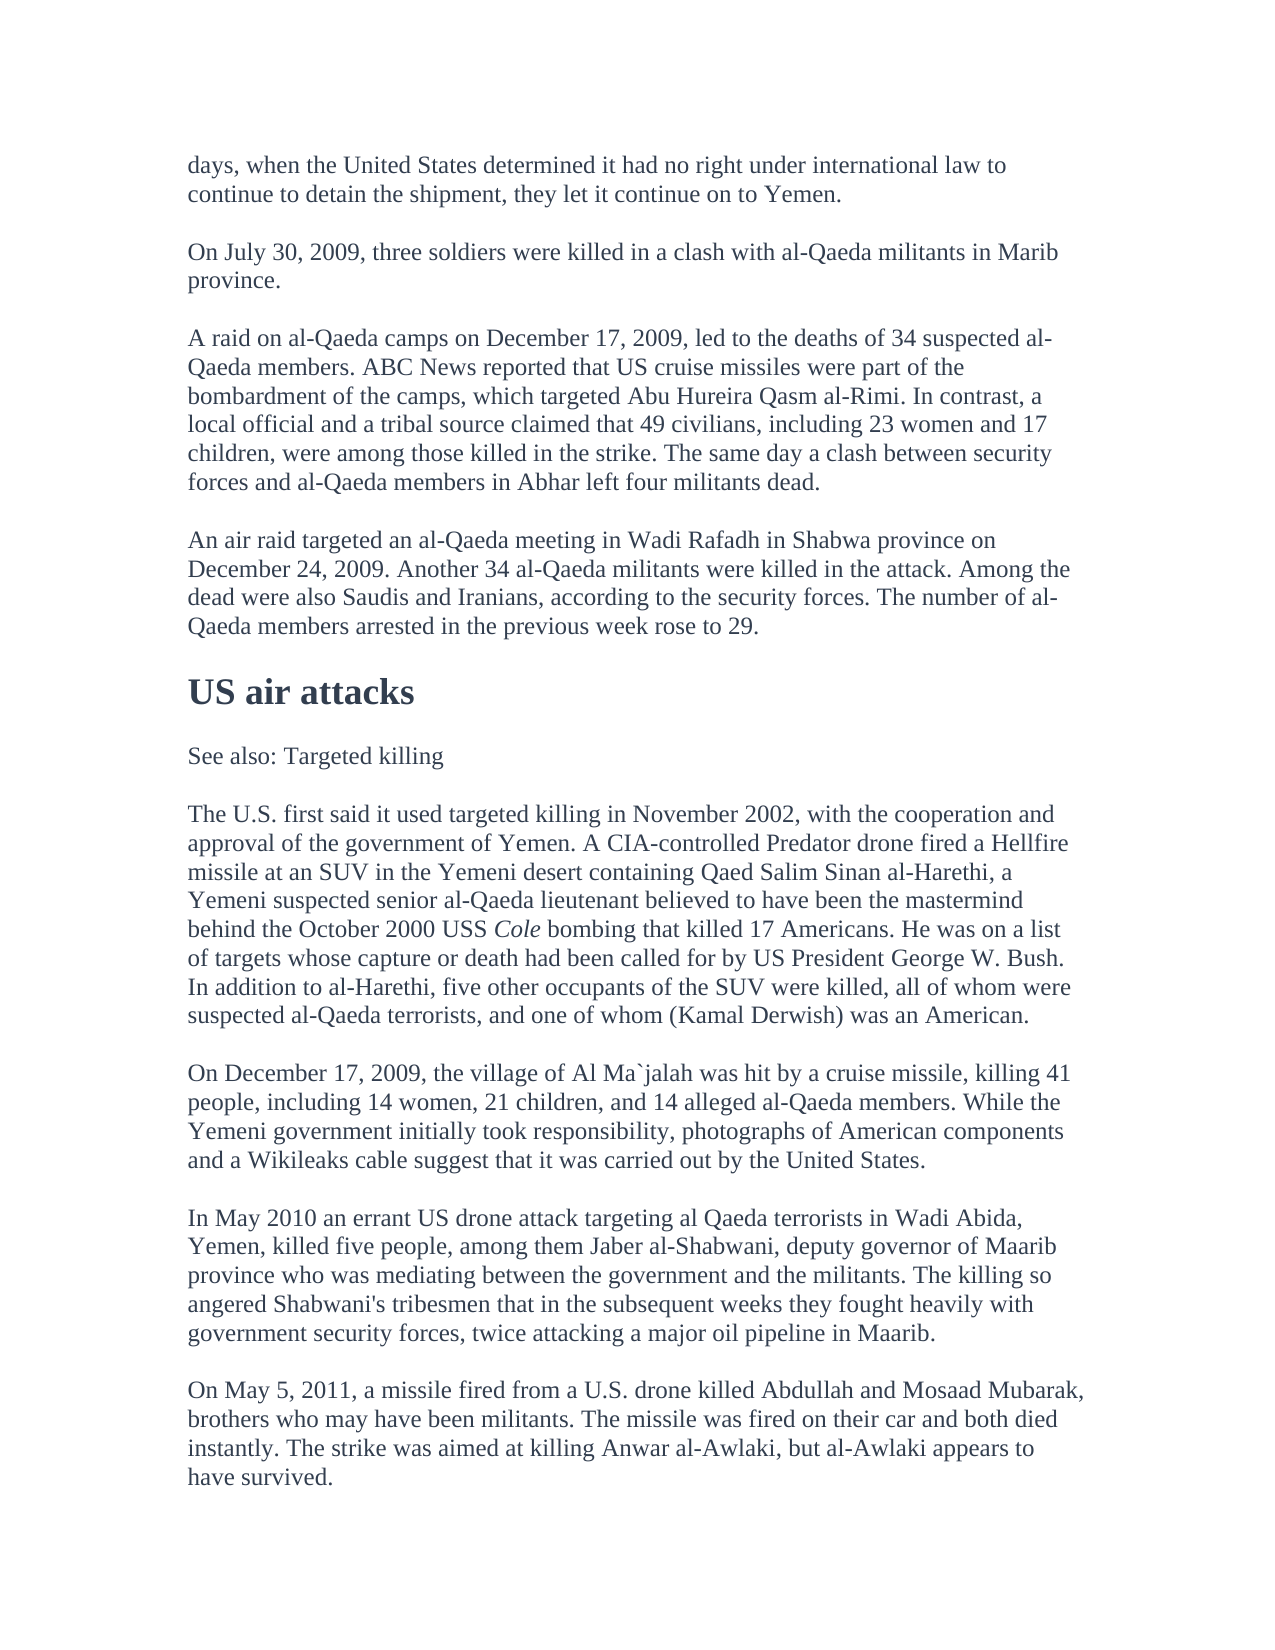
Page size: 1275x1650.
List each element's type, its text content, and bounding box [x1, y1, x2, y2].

text In May 2010 an errant US drone attack targeting al Qaeda terrorists in Wadi Abida, Yemen, killed five people, among them Jaber al-Shabwani, deputy governor of Maarib province who was mediating between the government and the militants. The killing so angered Shabwani's tribesmen that in the subsequent weeks they fought heavily with government security forces, twice attacking a major oil pipeline in Maarib. [187, 1203, 1087, 1346]
text A raid on al-Qaeda camps on December 17, 2009, led to the deaths of 34 suspected al-Qaeda members. ABC News reported that US cruise missiles were part of the bombardment of the camps, which targeted Abu Hureira Qasm al-Rimi. In contrast, a local official and a tribal source claimed that 49 civilians, including 23 women and 17 children, were among those killed in the strike. The same day a clash between security forces and al-Qaeda members in Abhar left four militants dead. [187, 323, 1087, 496]
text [187, 150, 1087, 207]
text The U.S. first said it used targeted killing in November 2002, with the cooperation and approval of the government of Yemen. A CIA-controlled Predator drone fired a Hellfire missile at an SUV in the Yemeni desert containing Qaed Salim Sinan al-Harethi, a Yemeni suspected senior al-Qaeda lieutenant believed to have been the mastermind behind the October 2000 USS Cole bombing that killed 17 Americans. He was on a list of targets whose capture or death had been called for by US President George W. Bush. In addition to al-Harethi, five other occupants of the SUV were killed, all of whom were suspected al-Qaeda terrorists, and one of whom (Kamal Derwish) was an American. [187, 799, 1087, 1029]
text On December 17, 2009, the village of Al Ma`jalah was hit by a cruise missile, killing 41 people, including 14 women, 21 children, and 14 alleged al-Qaeda members. While the Yemeni government initially took responsibility, photographs of American components and a Wikileaks cable suggest that it was carried out by the United States. [187, 1058, 1087, 1173]
text An air raid targeted an al-Qaeda meeting in Wadi Rafadh in Shabwa province on December 24, 2009. Another 34 al-Qaeda militants were killed in the attack. Among the dead were also Saudis and Iranians, according to the security forces. The number of al-Qaeda members arrested in the previous week rose to 29. [187, 525, 1087, 640]
text US air attacks [187, 669, 1087, 712]
text On July 30, 2009, three soldiers were killed in a clash with al-Qaeda militants in Marib province. [187, 237, 1087, 294]
text See also: Targeted killing [187, 741, 1087, 770]
text On May 5, 2011, a missile fired from a U.S. drone killed Abdullah and Mosaad Mubarak, brothers who may have been militants. The missile was fired on their car and both died instantly. The strike was aimed at killing Anwar al-Awlaki, but al-Awlaki appears to have survived. [187, 1376, 1087, 1491]
